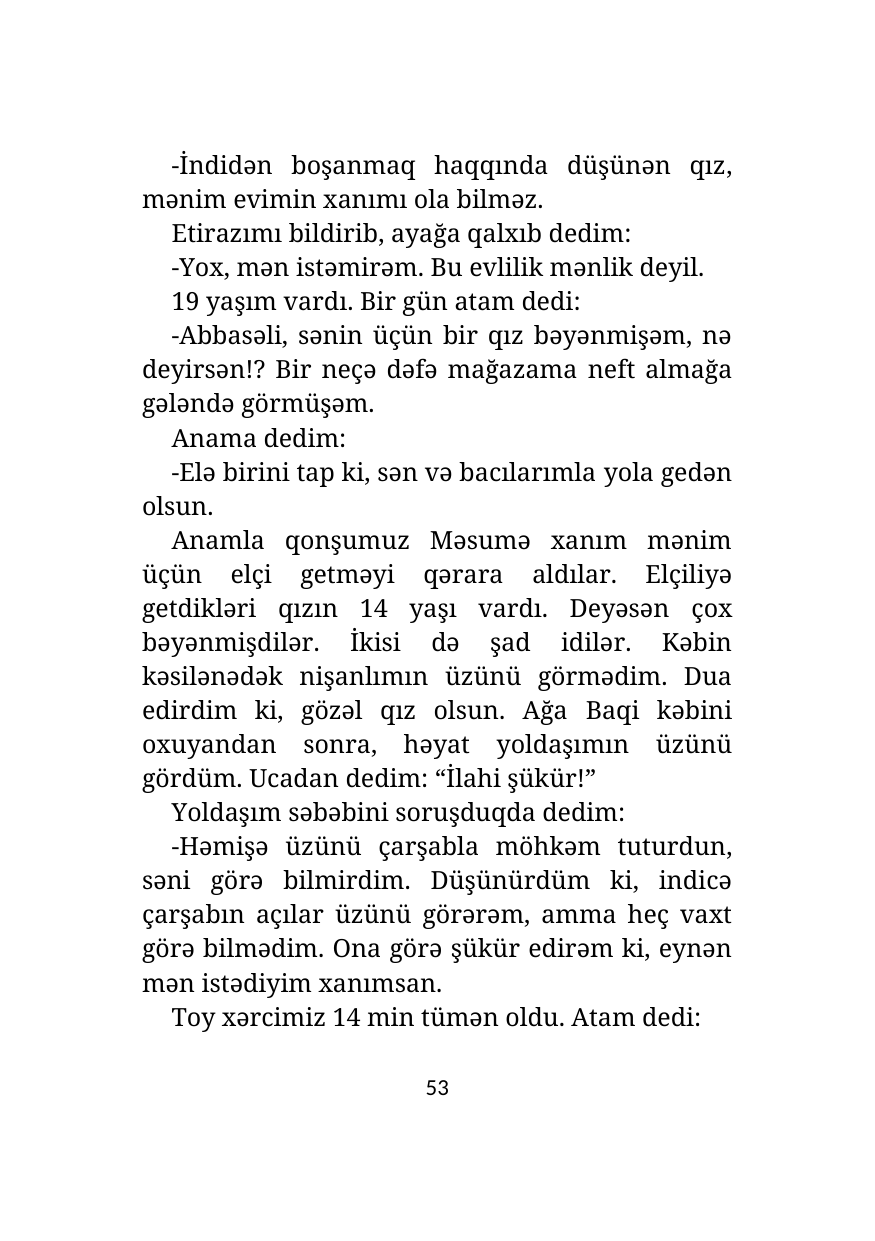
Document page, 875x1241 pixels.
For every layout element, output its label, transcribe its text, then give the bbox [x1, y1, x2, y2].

text Toy xərcimiz 14 min tümən oldu. Atam dedi: [142, 999, 732, 1033]
text -Yox, mən istəmirəm. Bu evlilik mənlik deyil. [142, 250, 732, 284]
text Anamla qonşumuz Məsumə xanım mənim üçün elçi getməyi qərara aldılar. Elçiliyə getdikləri qızın 14 yaşı vardı. Deyəsən çox bəyənmişdilər. İkisi də şad idilər. Kəbin kəsilənədək nişanlımın üzünü görmədim. Dua edirdim ki, gözəl qız olsun. Ağa Baqi kəbini oxuyandan sonra, həyat yoldaşımın üzünü gördüm. Ucadan dedim: “İlahi şükür!” [142, 522, 732, 795]
text Anama dedim: [142, 420, 732, 454]
text Yoldaşım səbəbini soruşduqda dedim: [142, 795, 732, 829]
text 19 yaşım vardı. Bir gün atam dedi: [142, 284, 732, 318]
text Etirazımı bildirib, ayağa qalxıb dedim: [142, 216, 732, 250]
text -Abbasəli, sənin üçün bir qız bəyənmişəm, nə deyirsən!? Bir neçə dəfə mağazama neft almağa gələndə görmüşəm. [142, 318, 732, 420]
text -Həmişə üzünü çarşabla möhkəm tuturdun, səni görə bilmirdim. Düşünürdüm ki, indicə çarşabın açılar üzünü görərəm, amma heç vaxt görə bilmədim. Ona görə şükür edirəm ki, eynən mən istədiyim xanımsan. [142, 829, 732, 999]
text -Elə birini tap ki, sən və bacılarımla yola gedən olsun. [142, 454, 732, 522]
text -İndidən boşanmaq haqqında düşünən qız, mənim evimin xanımı ola bilməz. [142, 148, 732, 216]
